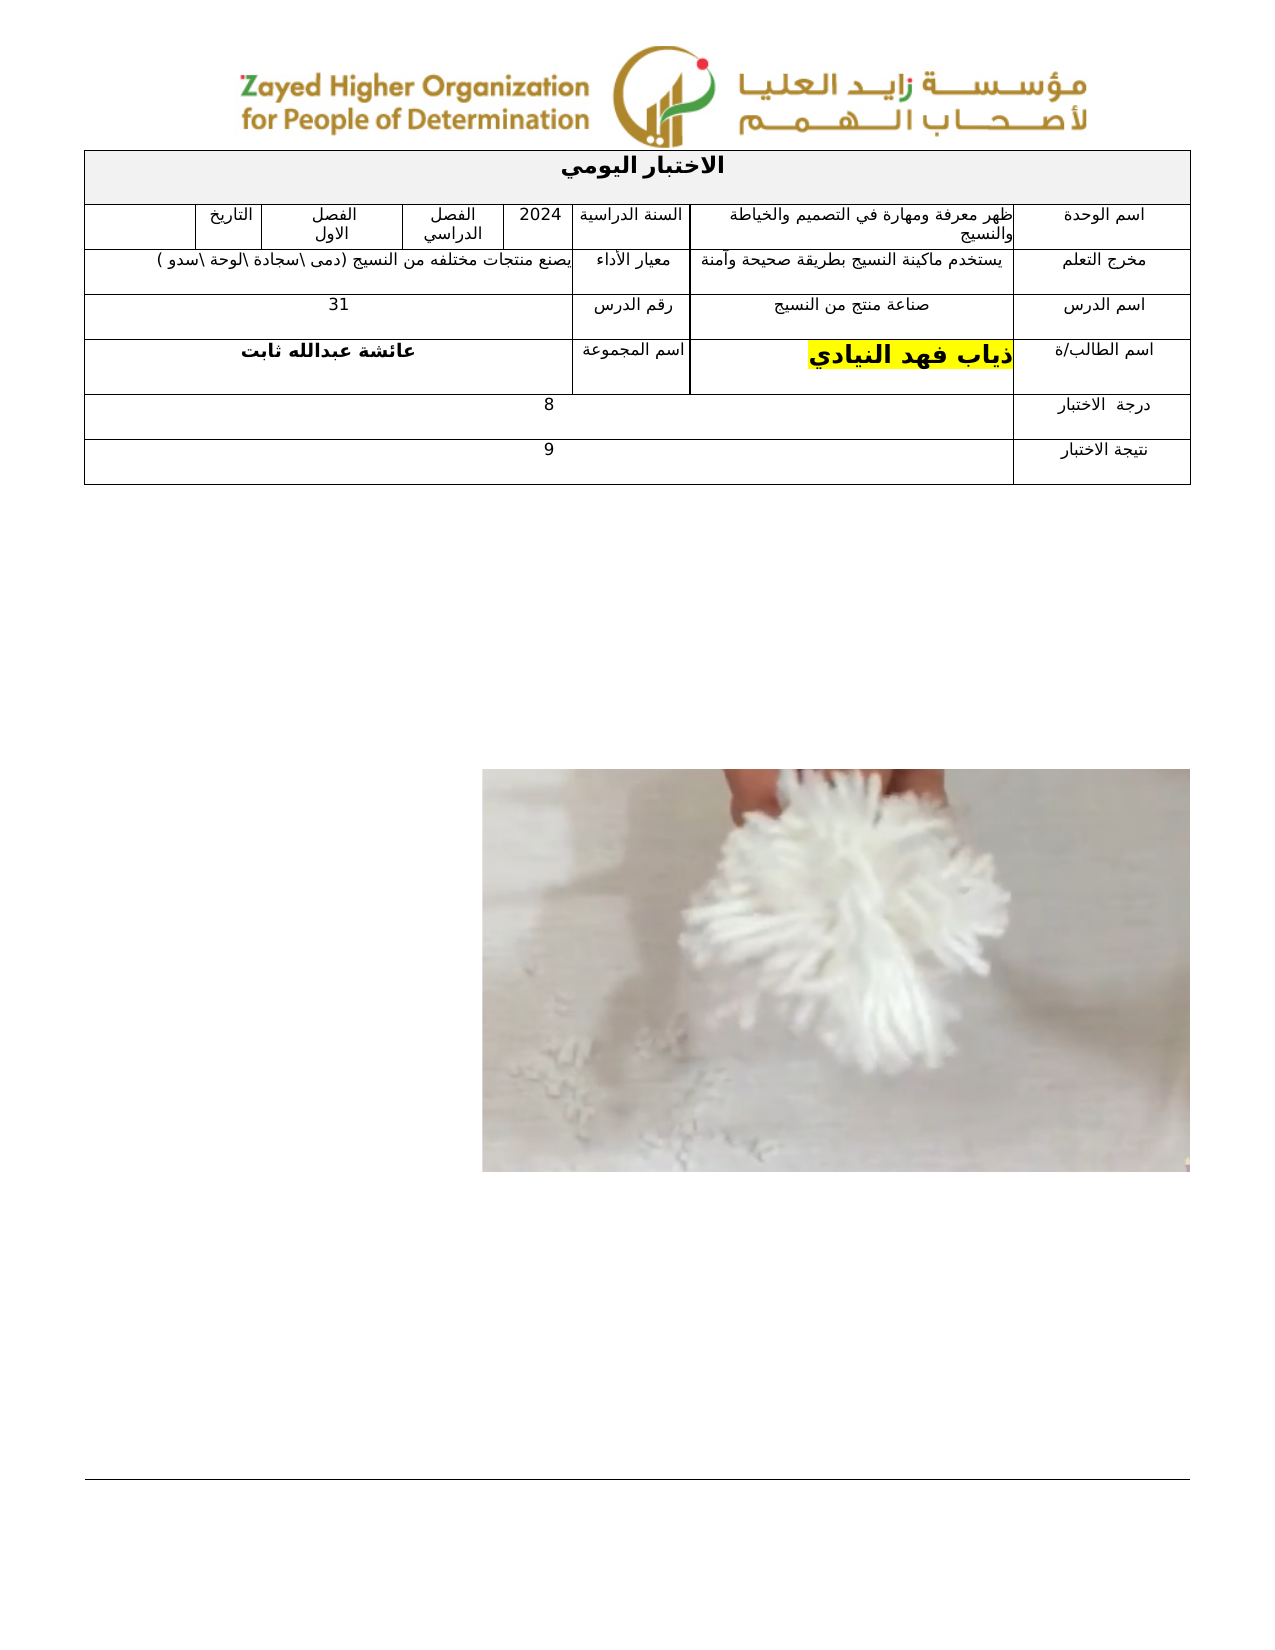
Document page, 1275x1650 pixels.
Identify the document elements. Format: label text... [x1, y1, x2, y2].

table_cell التاريخ [196, 205, 261, 249]
table_cell اسم الدرس [1014, 295, 1190, 339]
table_cell السنة الدراسية [573, 205, 689, 249]
table_cell الفصل الاول [262, 205, 402, 249]
table_cell 8 [85, 395, 1013, 439]
table_cell معيار الأداء [573, 250, 689, 294]
table_cell الفصل الدراسي [403, 205, 503, 249]
table_cell ذياب فهد النيادي [691, 340, 1013, 394]
table_cell اسم الطالب/ة [1014, 340, 1190, 394]
table_cell ظهر معرفة ومهارة في التصميم والخياطة والنسيج [691, 205, 1013, 249]
table_cell 2024 [504, 205, 572, 249]
table_cell [85, 205, 195, 249]
table_cell اسم الوحدة [1014, 205, 1190, 249]
table_cell صناعة منتج من النسيج [691, 295, 1013, 339]
table_cell يستخدم ماكينة النسيج بطريقة صحيحة وآمنة [691, 250, 1013, 294]
table_cell يصنع منتجات مختلفه من النسيج (دمى \سجادة \لوحة \سدو ) [85, 250, 572, 294]
table_cell مخرج التعلم [1014, 250, 1190, 294]
table_cell [85, 485, 1190, 1479]
table_cell درجة الاختبار [1014, 395, 1190, 439]
table_cell رقم الدرس [573, 295, 689, 339]
table_cell 9 [85, 440, 1013, 484]
picture [226, 46, 1092, 150]
table_cell عائشة عبدالله ثابت [85, 340, 572, 394]
picture [482, 769, 1190, 1172]
table_cell اسم المجموعة [573, 340, 689, 394]
table_header الاختبار اليومي [85, 151, 1190, 204]
table_cell نتيجة الاختبار [1014, 440, 1190, 484]
table_cell 31 [85, 295, 572, 339]
